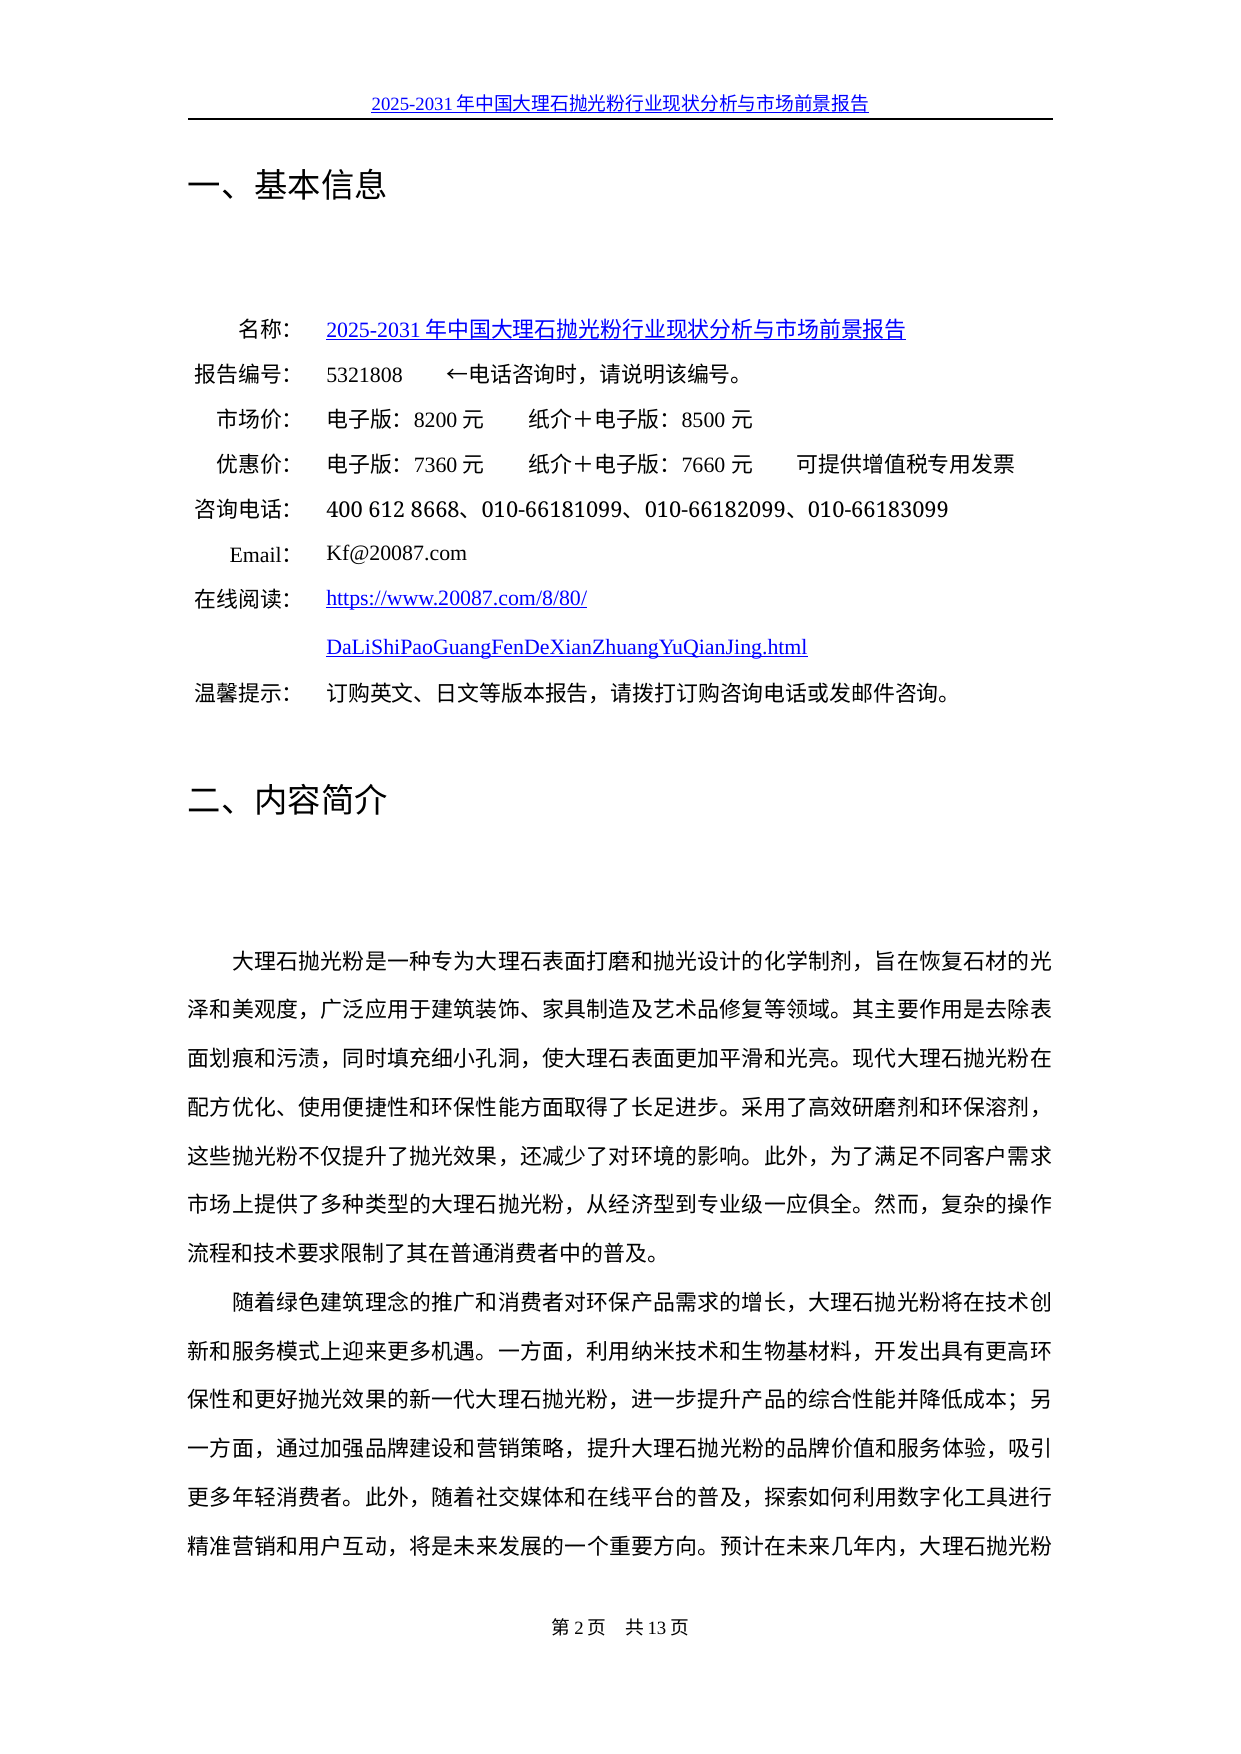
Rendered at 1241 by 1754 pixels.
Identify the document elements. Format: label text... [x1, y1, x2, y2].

table_cell 优惠价： [167, 447, 315, 492]
table_cell 温馨提示： [167, 675, 315, 720]
title 一、基本信息 [187, 150, 1053, 215]
table_cell 电子版：8200 元 纸介＋电子版：8500 元 [315, 402, 1073, 447]
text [187, 943, 1053, 1561]
table_header 2025-2031年中国大理石抛光粉行业现状分析与市场前景报告 [315, 312, 1073, 357]
table_cell 400 612 8668、010-66181099、010-66182099、010-66183099 [315, 492, 1073, 537]
title 二、内容简介 [187, 766, 1053, 831]
table_cell 5321808 ←电话咨询时，请说明该编号。 [315, 357, 1073, 402]
table_cell Email： [167, 537, 315, 582]
table_header 名称： [167, 312, 315, 357]
table_cell 订购英文、日文等版本报告，请拨打订购咨询电话或发邮件咨询。 [315, 675, 1073, 720]
table_cell 市场价： [167, 402, 315, 447]
table_cell 咨询电话： [167, 492, 315, 537]
table_cell 电子版：7360 元 纸介＋电子版：7660 元 可提供增值税专用发票 [315, 447, 1073, 492]
table_cell [315, 582, 1073, 675]
table_cell 报告编号： [167, 357, 315, 402]
table_cell Kf@20087.com [315, 537, 1073, 582]
table_cell 在线阅读： [167, 582, 315, 675]
